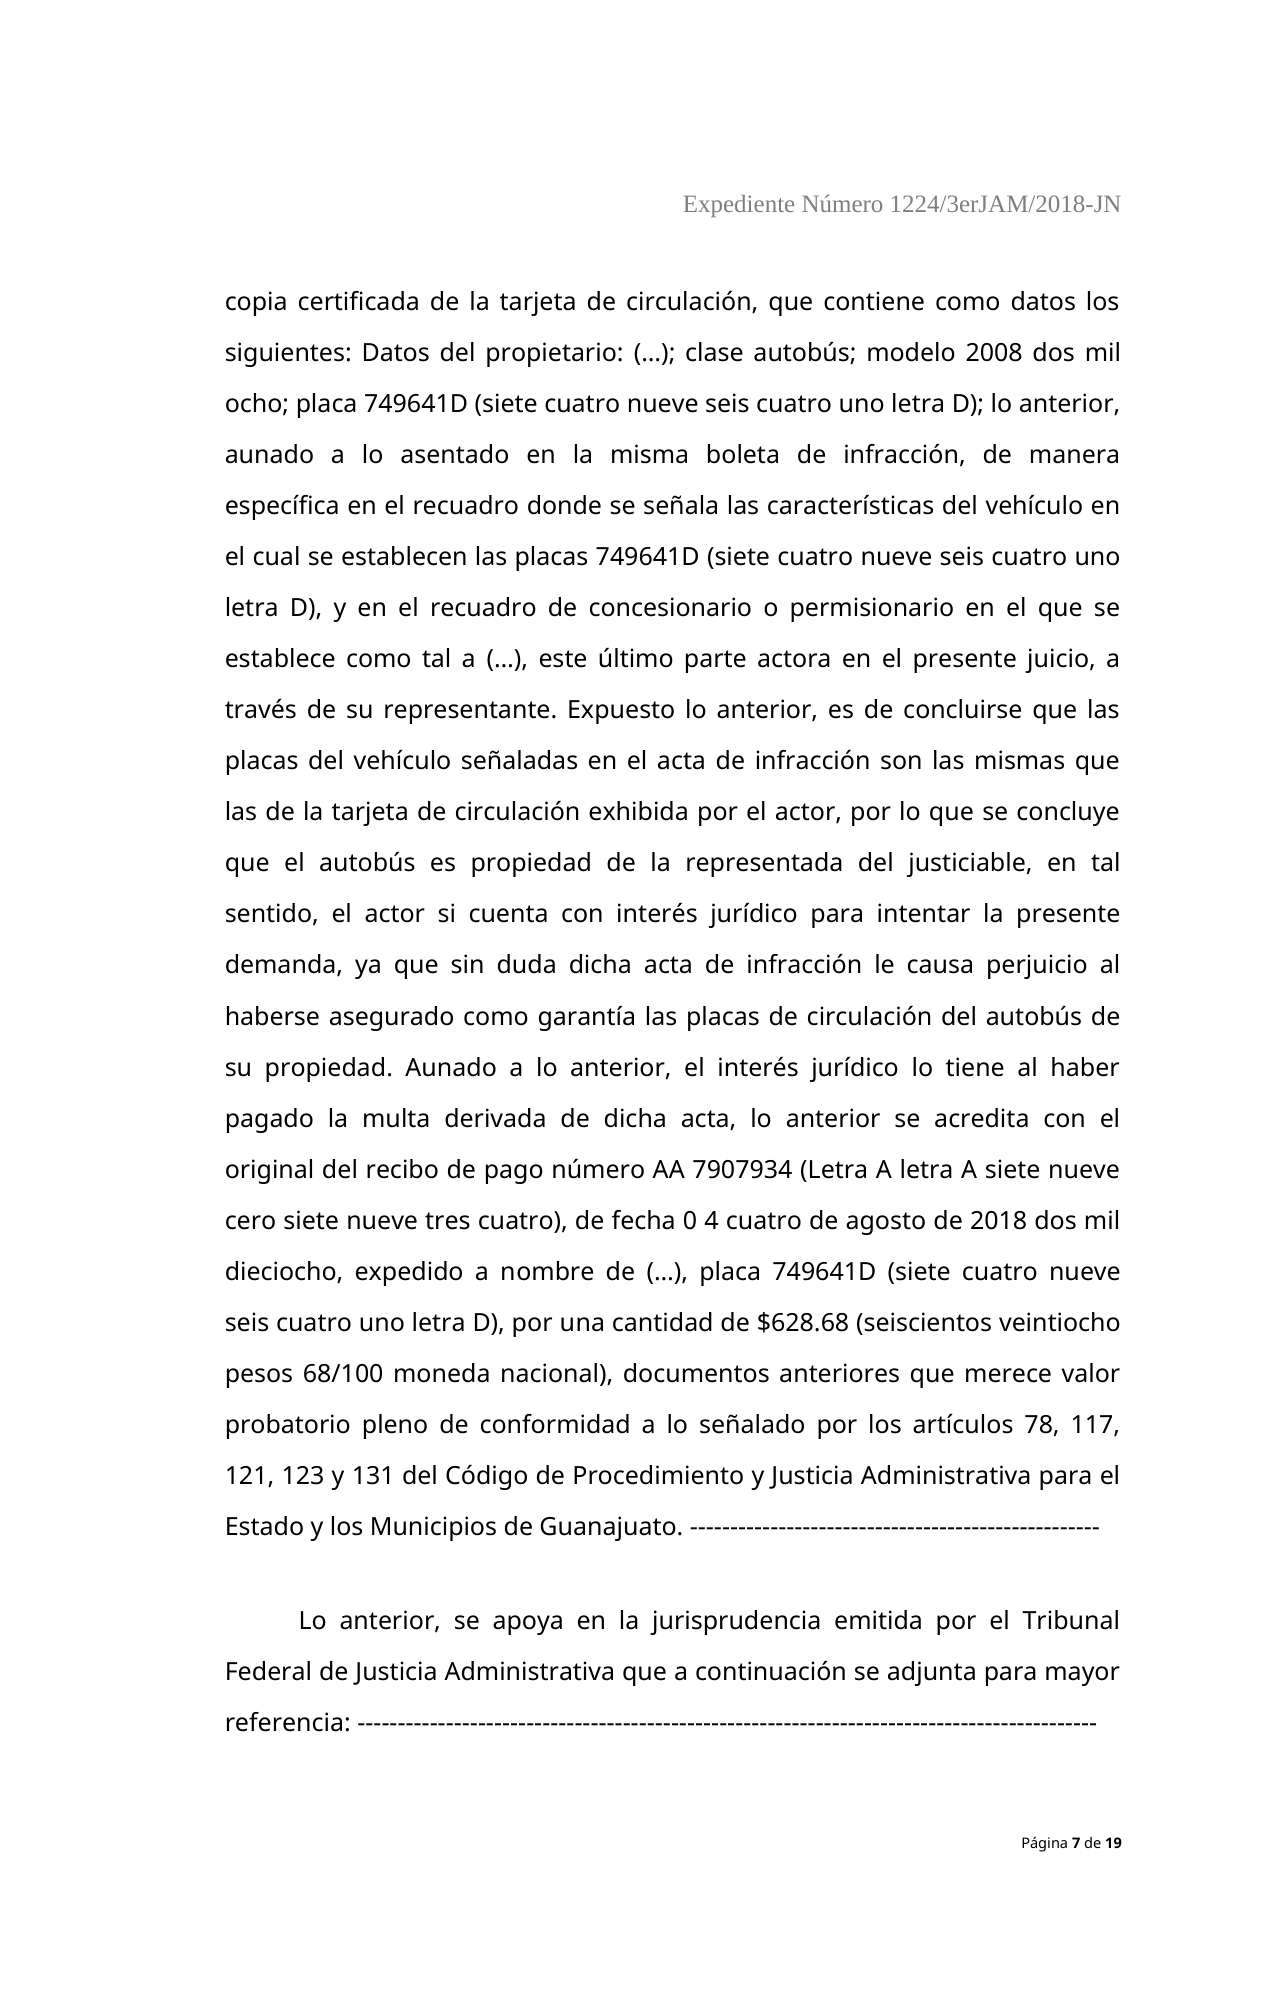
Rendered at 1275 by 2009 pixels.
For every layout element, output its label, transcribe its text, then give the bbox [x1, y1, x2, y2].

text Lo anterior, se apoya en la jurisprudencia emitida por el Tribunal Federal de Justicia Administrativa que a continuación se adjunta para mayor referencia: -------------------------------------------------------------------------------------------- [224, 1603, 1121, 1739]
